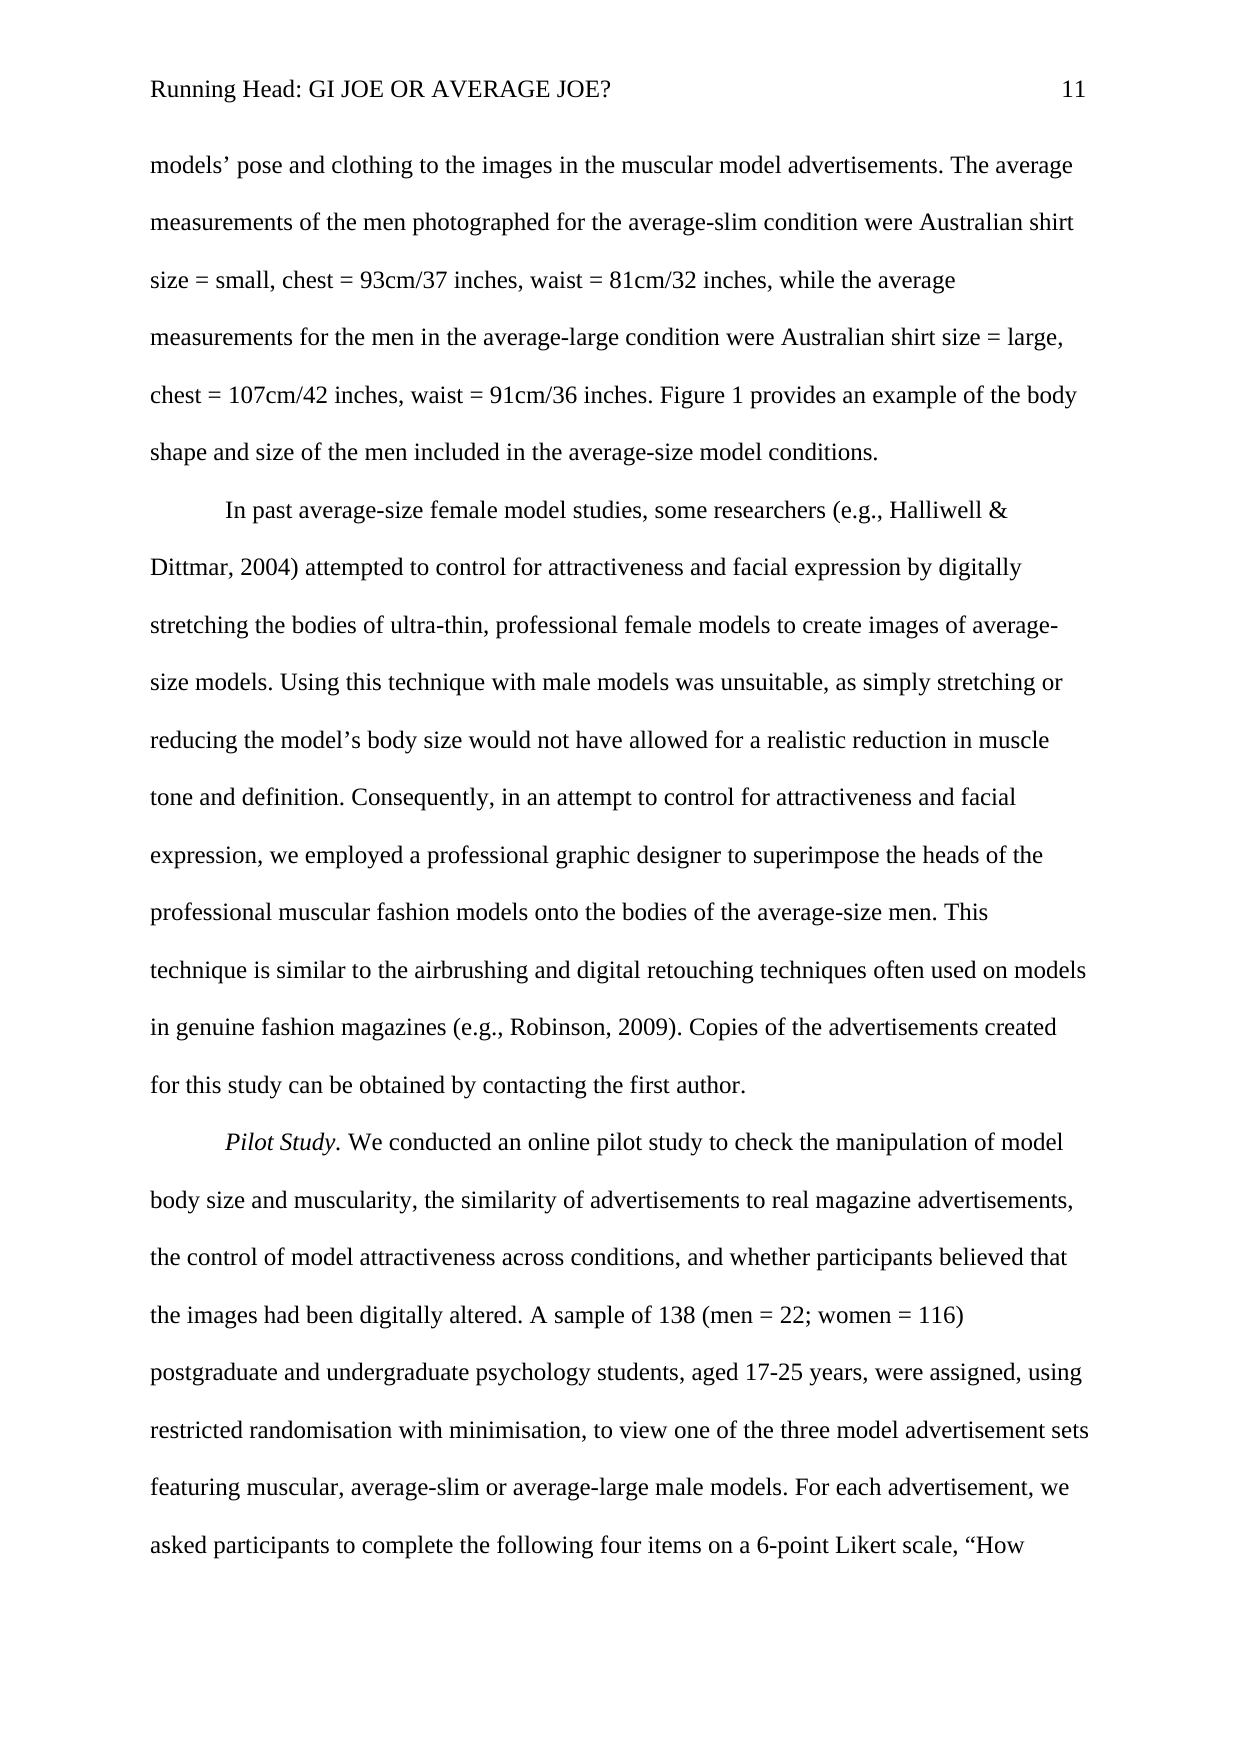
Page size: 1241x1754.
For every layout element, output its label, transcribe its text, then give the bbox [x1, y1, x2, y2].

text In past average-size female model studies, some researchers (e.g., Halliwell & Dittmar, 2004) attempted to control for attractiveness and facial expression by digitally stretching the bodies of ultra-thin, professional female models to create images of average-size models. Using this technique with male models was unsuitable, as simply stretching or reducing the model’s body size would not have allowed for a realistic reduction in muscle tone and definition. Consequently, in an attempt to control for attractiveness and facial expression, we employed a professional graphic designer to superimpose the heads of the professional muscular fashion models onto the bodies of the average-size men. This technique is similar to the airbrushing and digital retouching techniques often used on models in genuine fashion magazines (e.g., Robinson, 2009). Copies of the advertisements created for this study can be obtained by contacting the first author. [150, 495, 1090, 1099]
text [150, 150, 1090, 466]
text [150, 1127, 1090, 1559]
